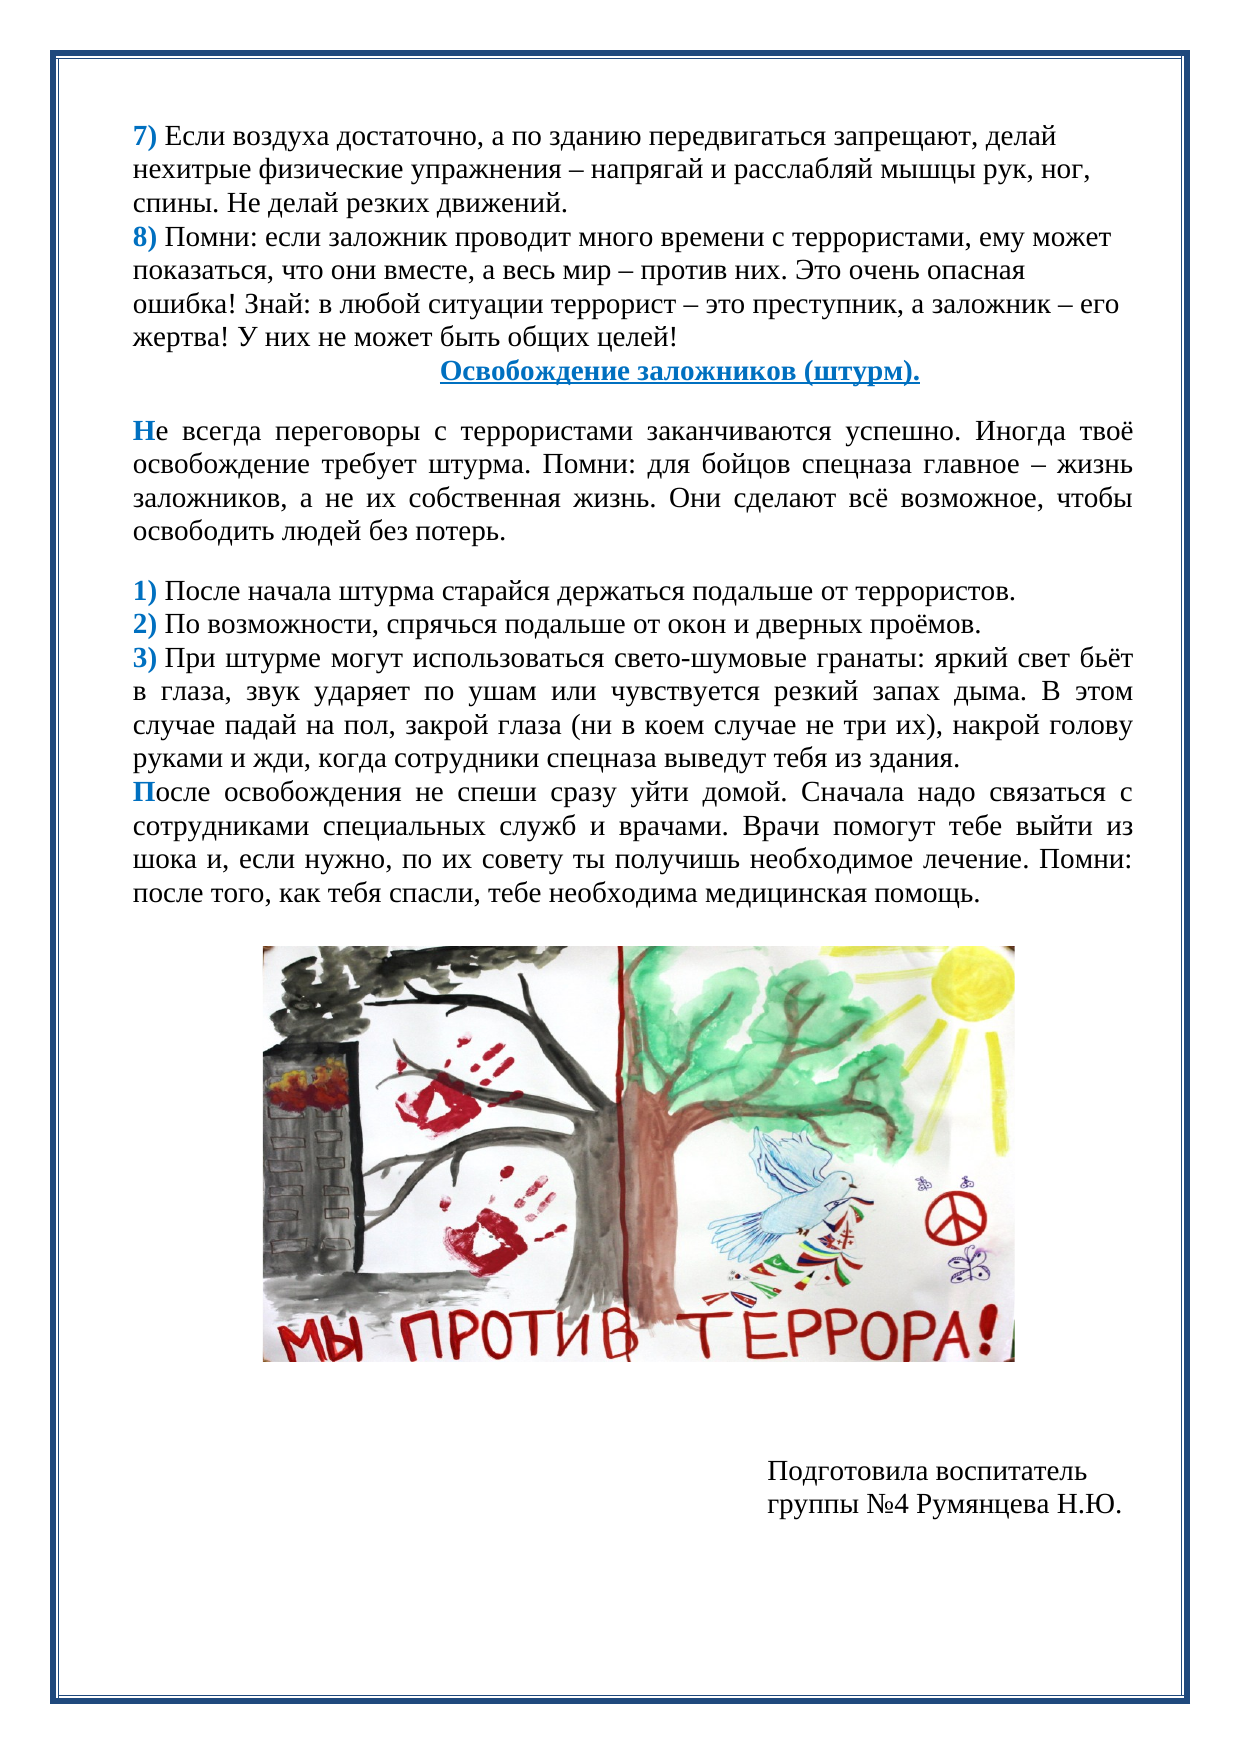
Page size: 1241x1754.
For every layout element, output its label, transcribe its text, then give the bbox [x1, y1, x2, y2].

text 2) По возможности, спрячься подальше от окон и дверных проёмов. [133, 606, 1134, 640]
picture [262, 946, 1015, 1362]
text 7) Если воздуха достаточно, а по зданию передвигаться запрещают, делай нехитрые физические упражнения – напрягай и расслабляй мышцы рук, ног, спины. Не делай резких движений. [133, 118, 1134, 219]
text Не всегда переговоры с террористами заканчиваются успешно. Иногда твоё освобождение требует штурма. Помни: для бойцов спецназа главное – жизнь заложников, а не их собственная жизнь. Они сделают всё возможное, чтобы освободить людей без потерь. [133, 413, 1134, 547]
text 1) После начала штурма старайся держаться подальше от террористов. [133, 573, 1134, 606]
text После освобождения не спеши сразу уйти домой. Сначала надо связаться с сотрудниками специальных служб и врачами. Врачи помогут тебе выйти из шока и, если нужно, по их совету ты получишь необходимое лечение. Помни: после того, как тебя спасли, тебе необходима медицинская помощь. [133, 774, 1134, 908]
text 3) При штурме могут использоваться свето-шумовые гранаты: яркий свет бьёт в глаза, звук ударяет по ушам или чувствуется резкий запах дыма. В этом случае падай на пол, закрой глаза (ни в коем случае не три их), накрой голову руками и жди, когда сотрудники спецназа выведут тебя из здания. [133, 640, 1134, 774]
text Подготовила воспитатель группы №4 Румянцева Н.Ю. [767, 1453, 1134, 1520]
text Освобождение заложников (штурм). [133, 353, 1134, 386]
text 8) Помни: если заложник проводит много времени с террористами, ему может показаться, что они вместе, а весь мир – против них. Это очень опасная ошибка! Знай: в любой ситуации террорист – это преступник, а заложник – его жертва! У них не может быть общих целей! [133, 219, 1134, 353]
